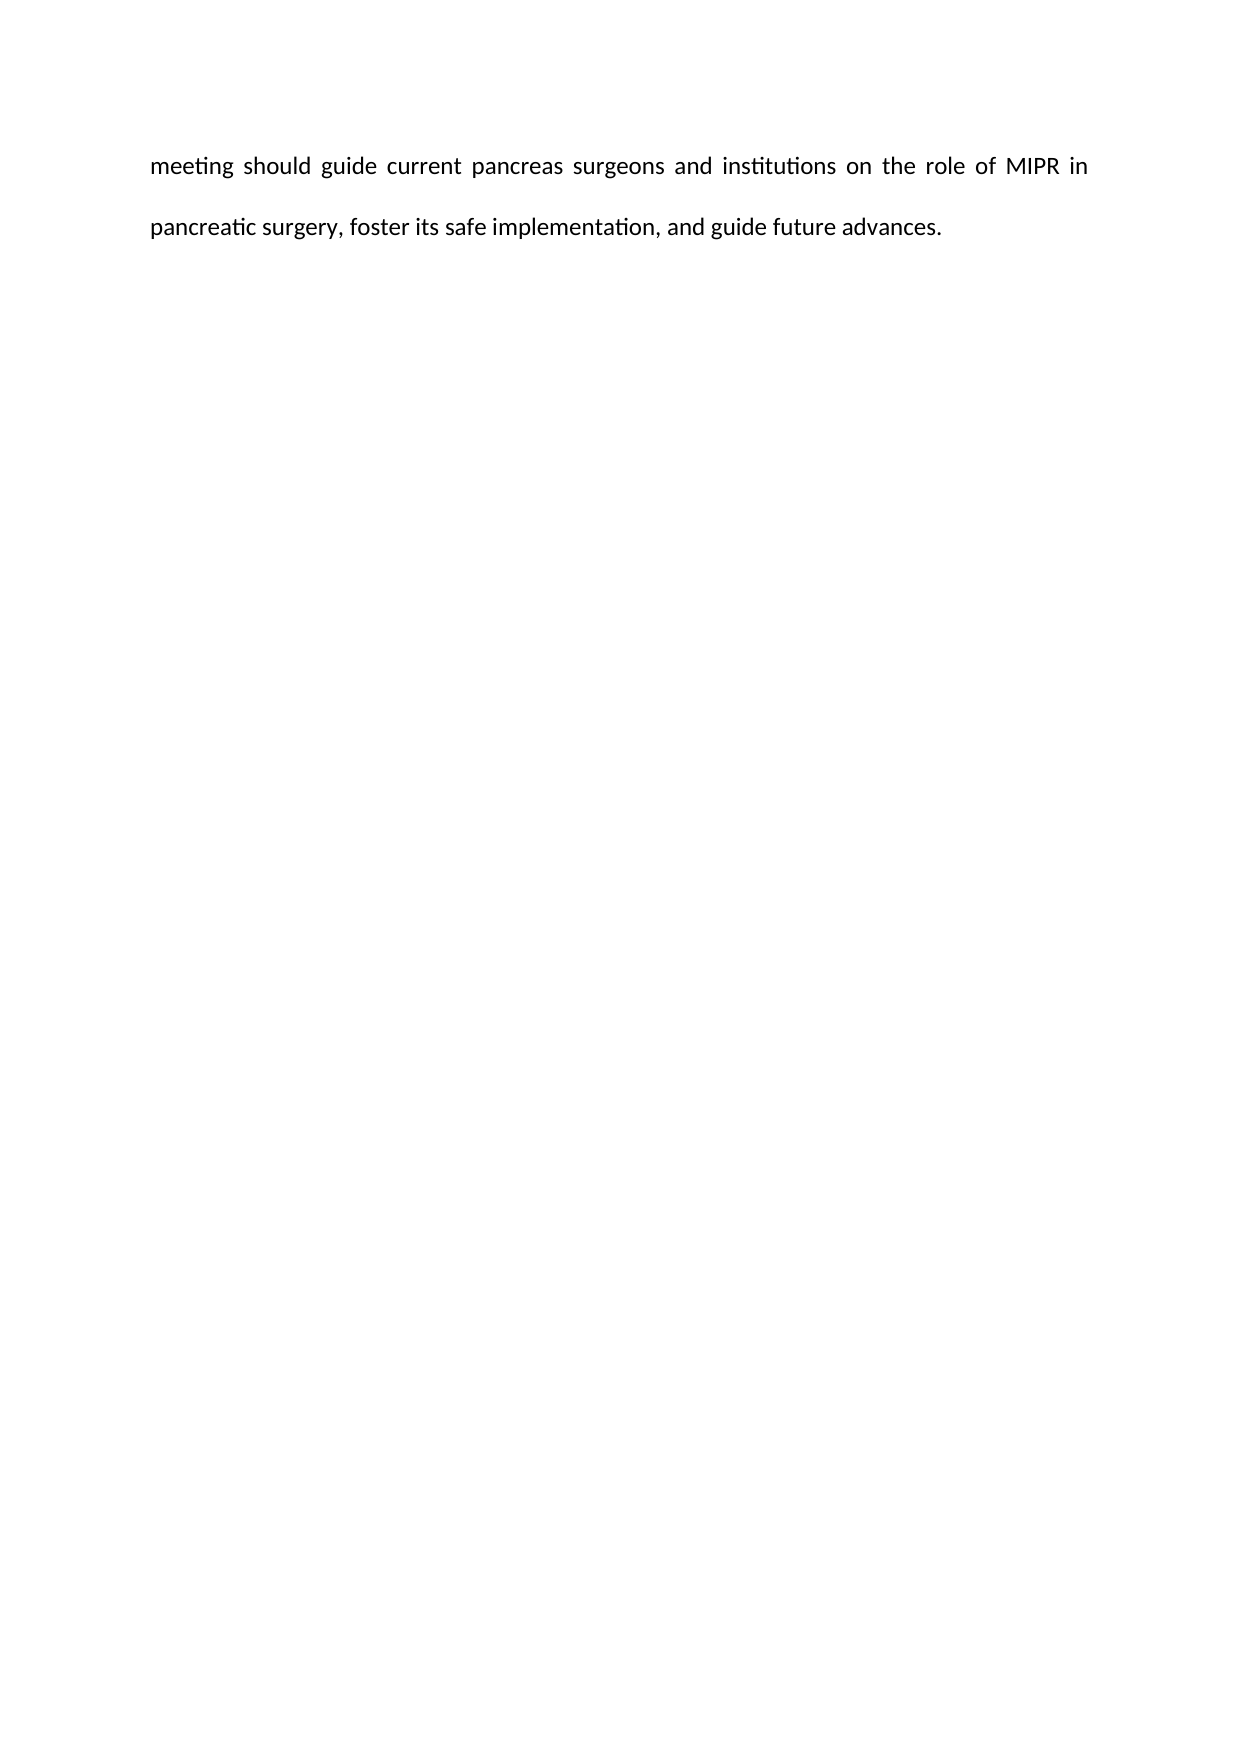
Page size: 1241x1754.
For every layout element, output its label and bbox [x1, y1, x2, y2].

text [150, 150, 1090, 242]
